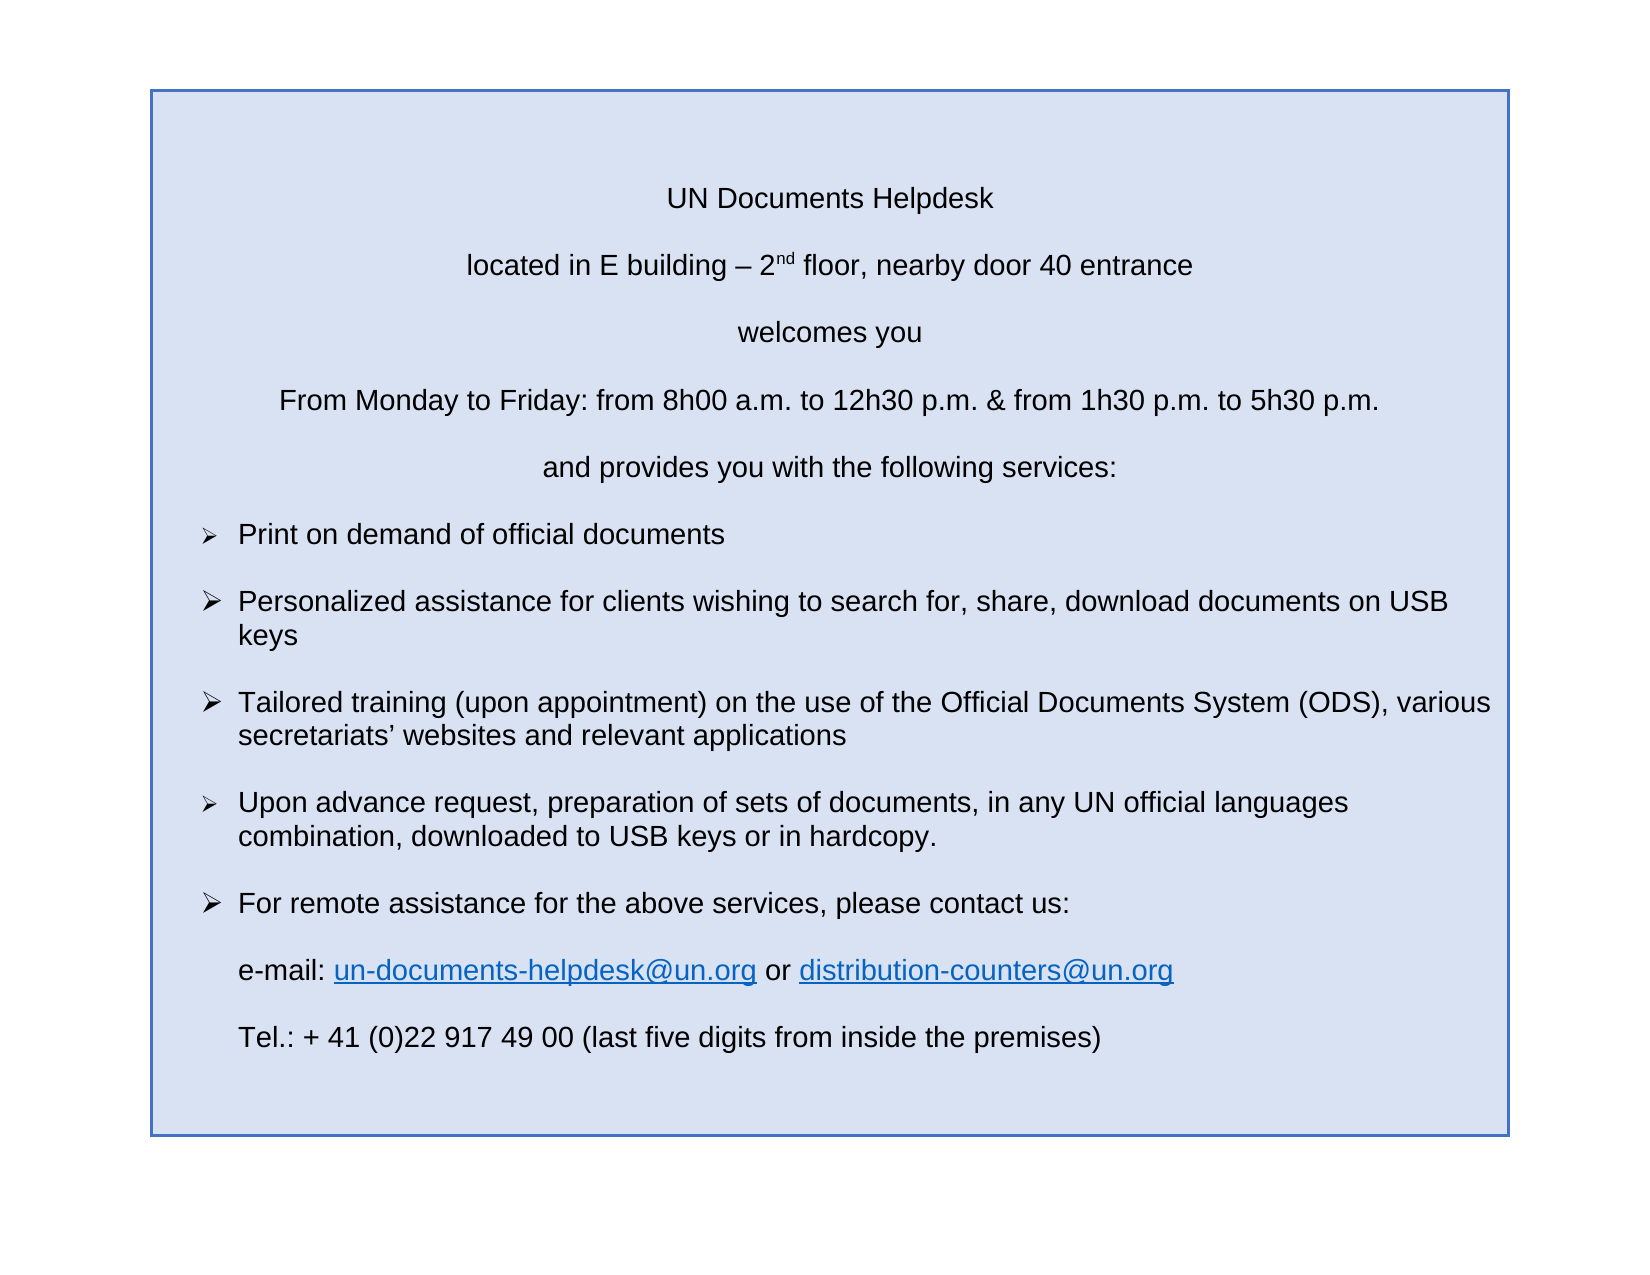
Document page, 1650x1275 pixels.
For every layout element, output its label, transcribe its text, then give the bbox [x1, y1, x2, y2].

table_header UN Documents Helpdesk located in E building – 2nd floor, nearby door 40 entrance welcomes you From Monday to Friday: from 8h00 a.m. to 12h30 p.m. & from 1h30 p.m. to 5h30 p.m. and provides you with the following services: Print on demand of official documents Personalized assistance for clients wishing to search for, share, download documents on USB keys Tailored training (upon appointment) on the use of the Official Documents System (ODS), various secretariats’ websites and relevant applications Upon advance request, preparation of sets of documents, in any UN official languages combination, downloaded to USB keys or in hardcopy. For remote assistance for the above services, please contact us: e-mail: un-documents-helpdesk@un.org or distribution-counters@un.org Tel.: + 41 (0)22 917 49 00 (last five digits from inside the premises) [153, 92, 1507, 1134]
